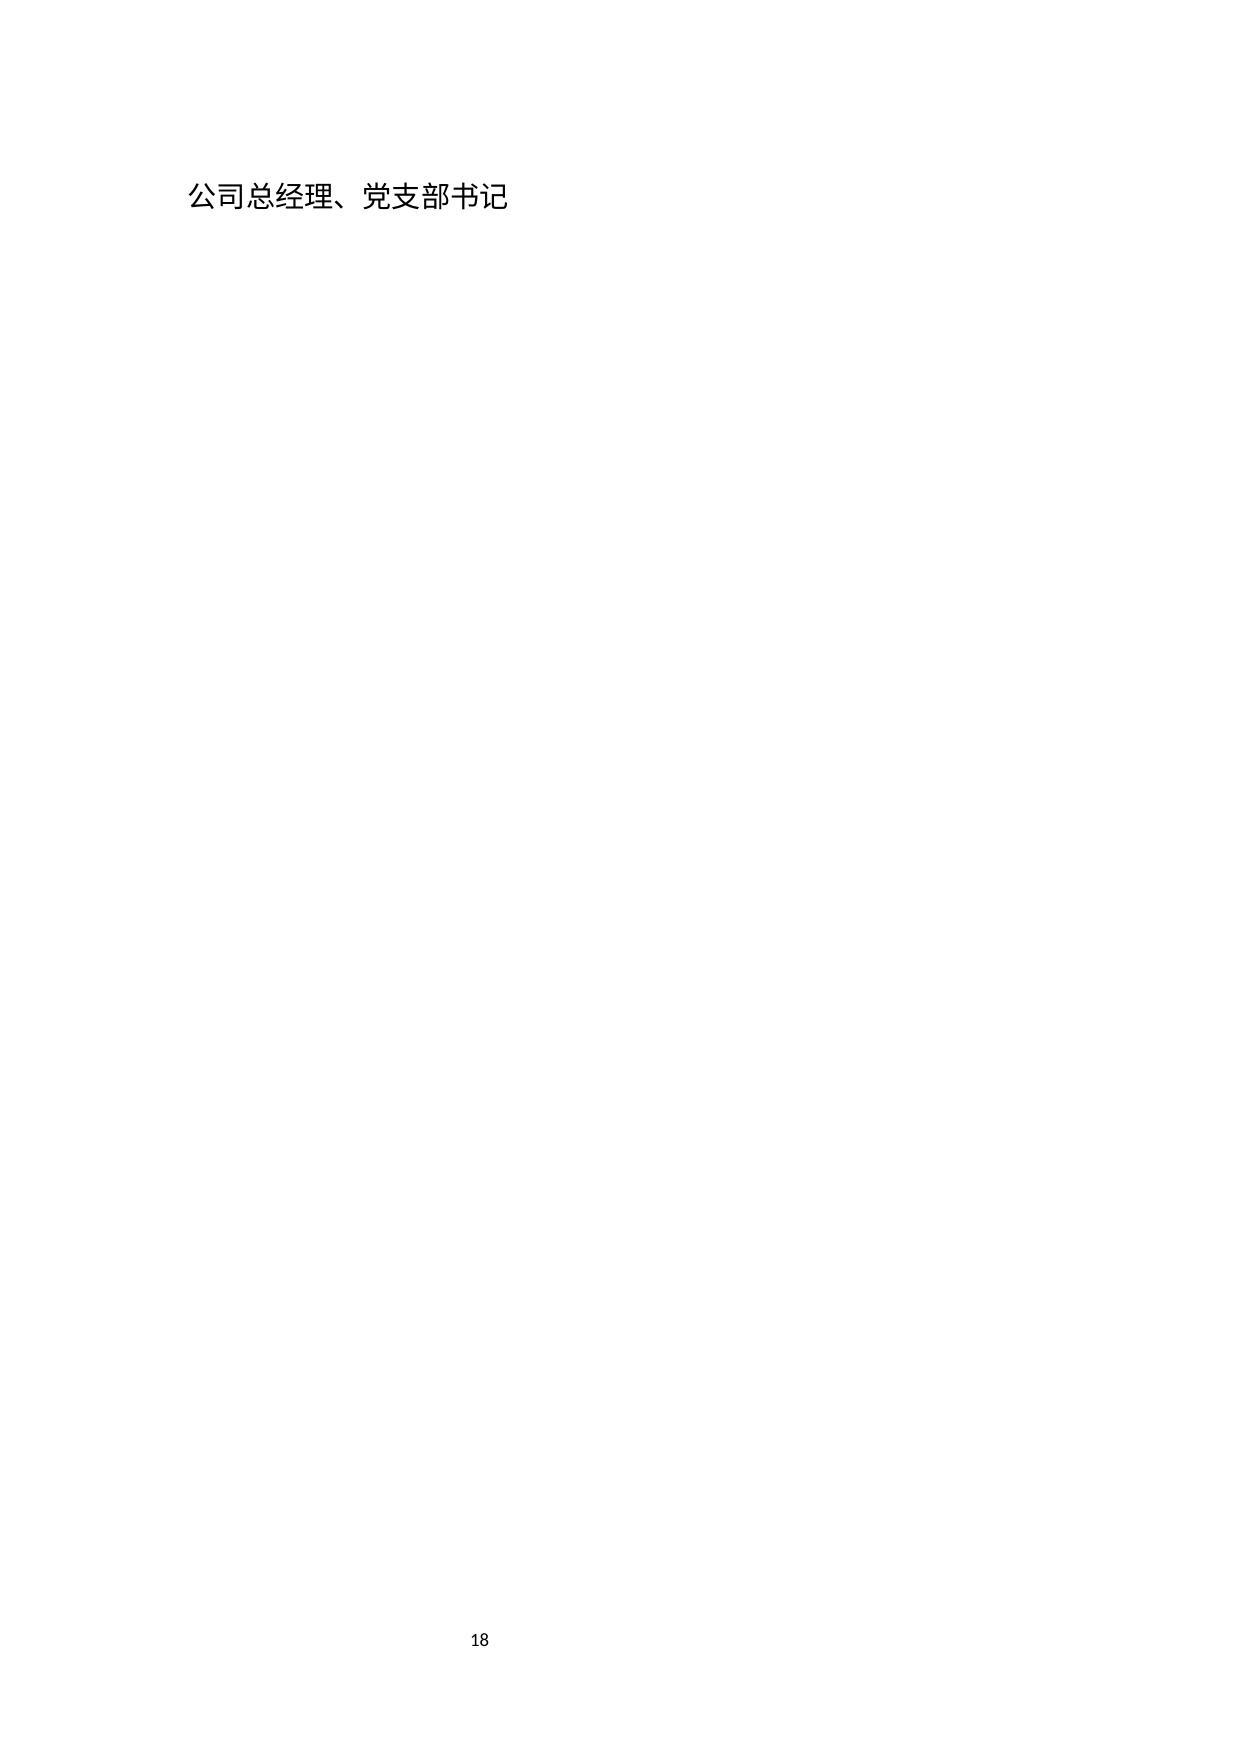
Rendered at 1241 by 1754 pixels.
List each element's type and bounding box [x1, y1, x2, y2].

text [187, 162, 1053, 227]
